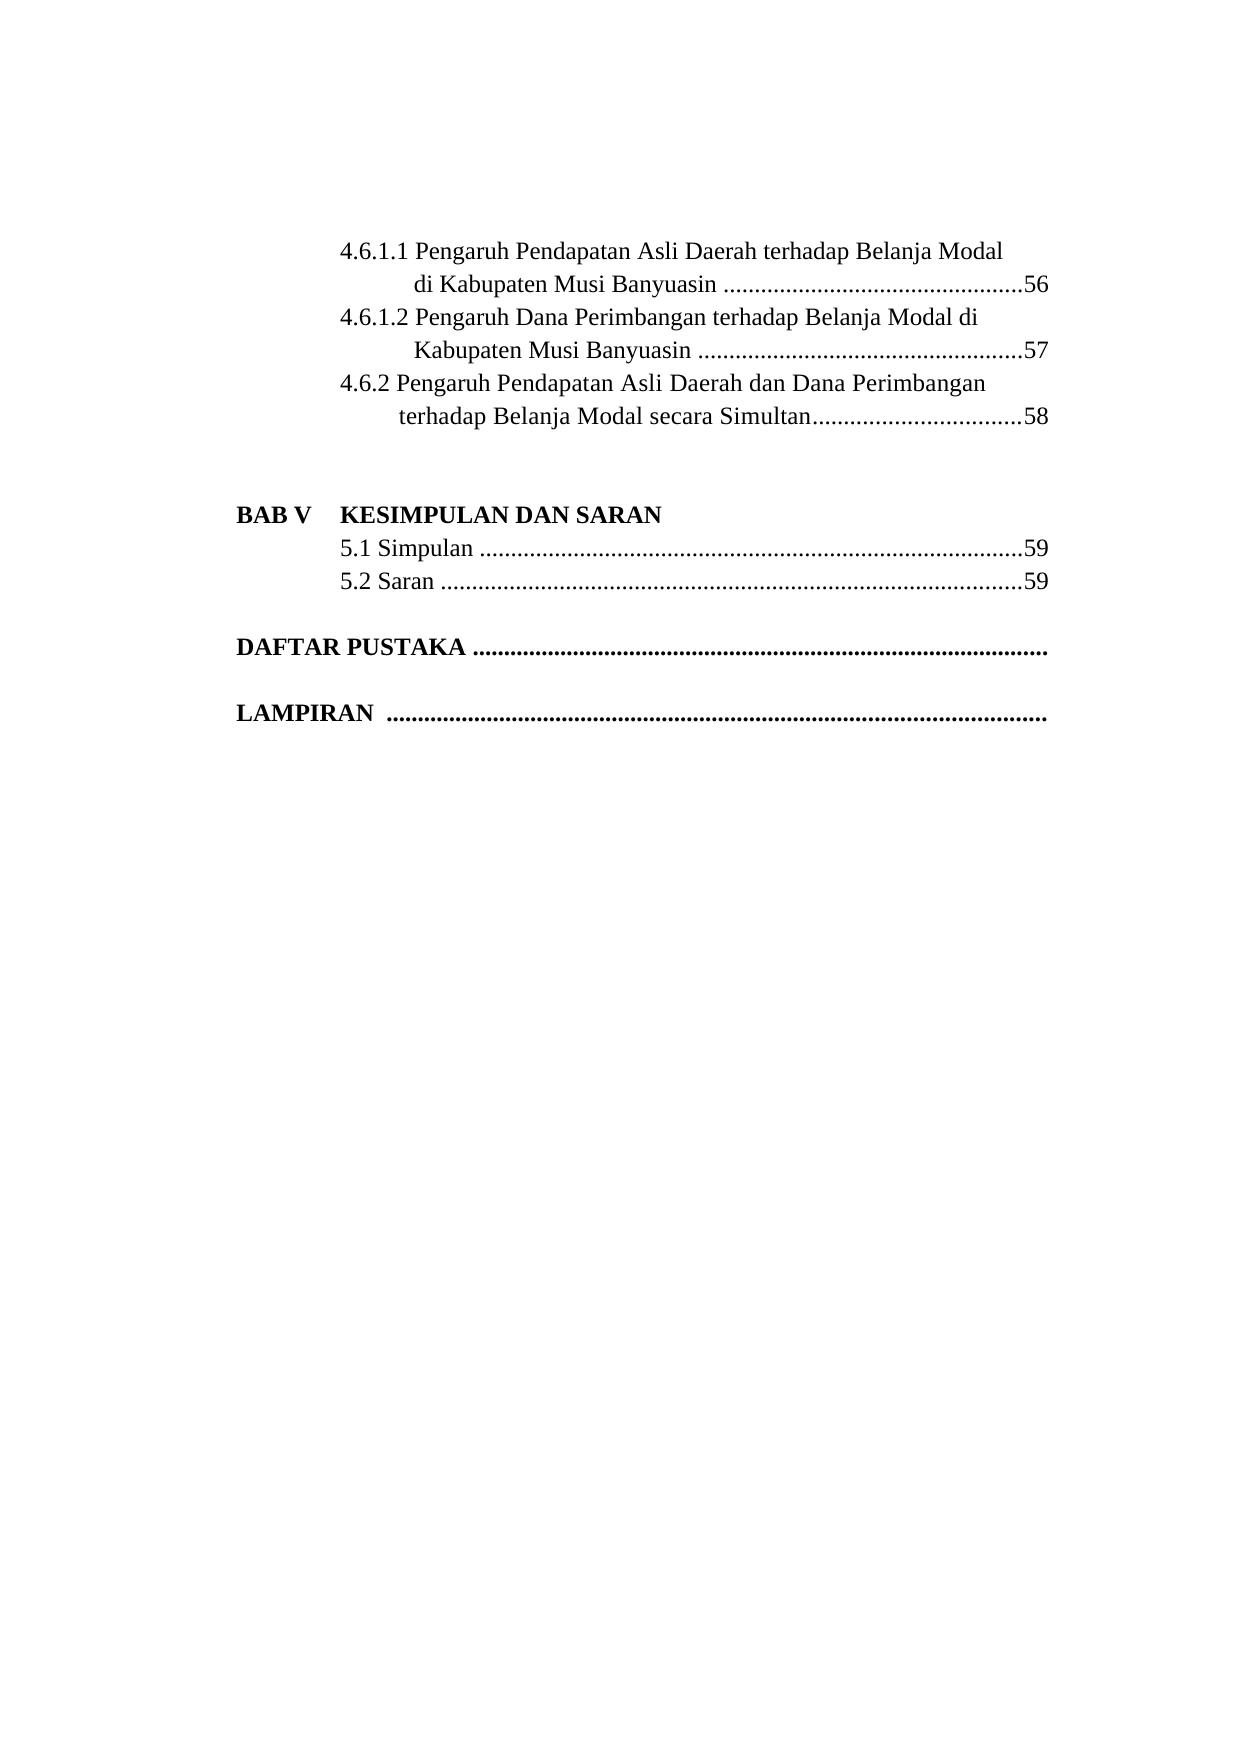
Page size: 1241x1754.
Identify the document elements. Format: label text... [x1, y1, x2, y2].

text 5.1 Simpulan 59 [340, 533, 1063, 562]
text BAB V KESIMPULAN DAN SARAN [236, 500, 1063, 529]
text 5.2 Saran 59 [340, 566, 1063, 595]
text 4.6.1.2 Pengaruh Dana Perimbangan terhadap Belanja Modal di Kabupaten Musi Banyuasin 57 [340, 302, 1016, 364]
text 4.6.1.1 Pengaruh Pendapatan Asli Daerah terhadap Belanja Modal di Kabupaten Musi Banyuasin 56 [340, 236, 1016, 298]
text DAFTAR PUSTAKA [236, 632, 1063, 661]
text LAMPIRAN [236, 698, 1063, 727]
text 4.6.2 Pengaruh Pendapatan Asli Daerah dan Dana Perimbangan terhadap Belanja Modal secara Simultan 58 [340, 368, 1016, 430]
